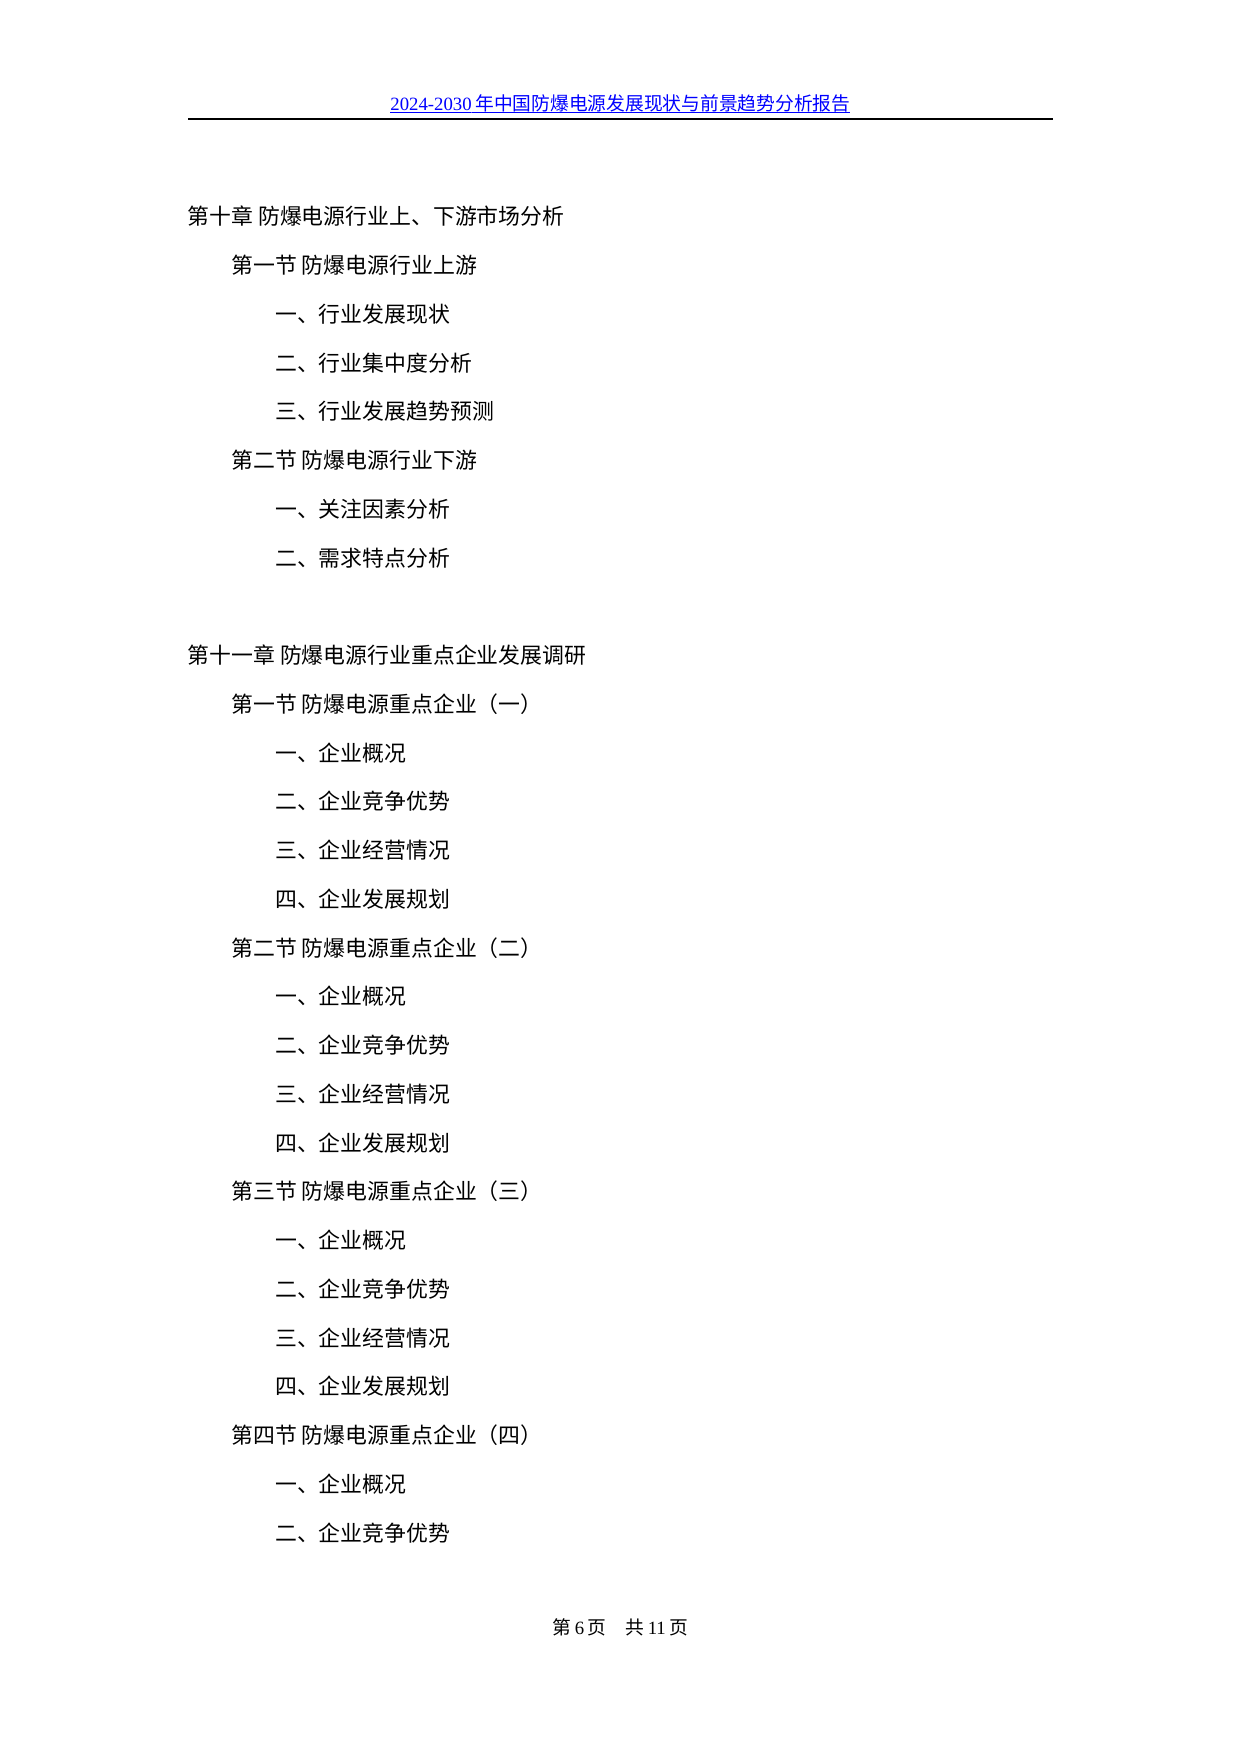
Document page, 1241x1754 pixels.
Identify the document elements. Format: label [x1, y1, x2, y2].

text [187, 150, 1053, 1548]
